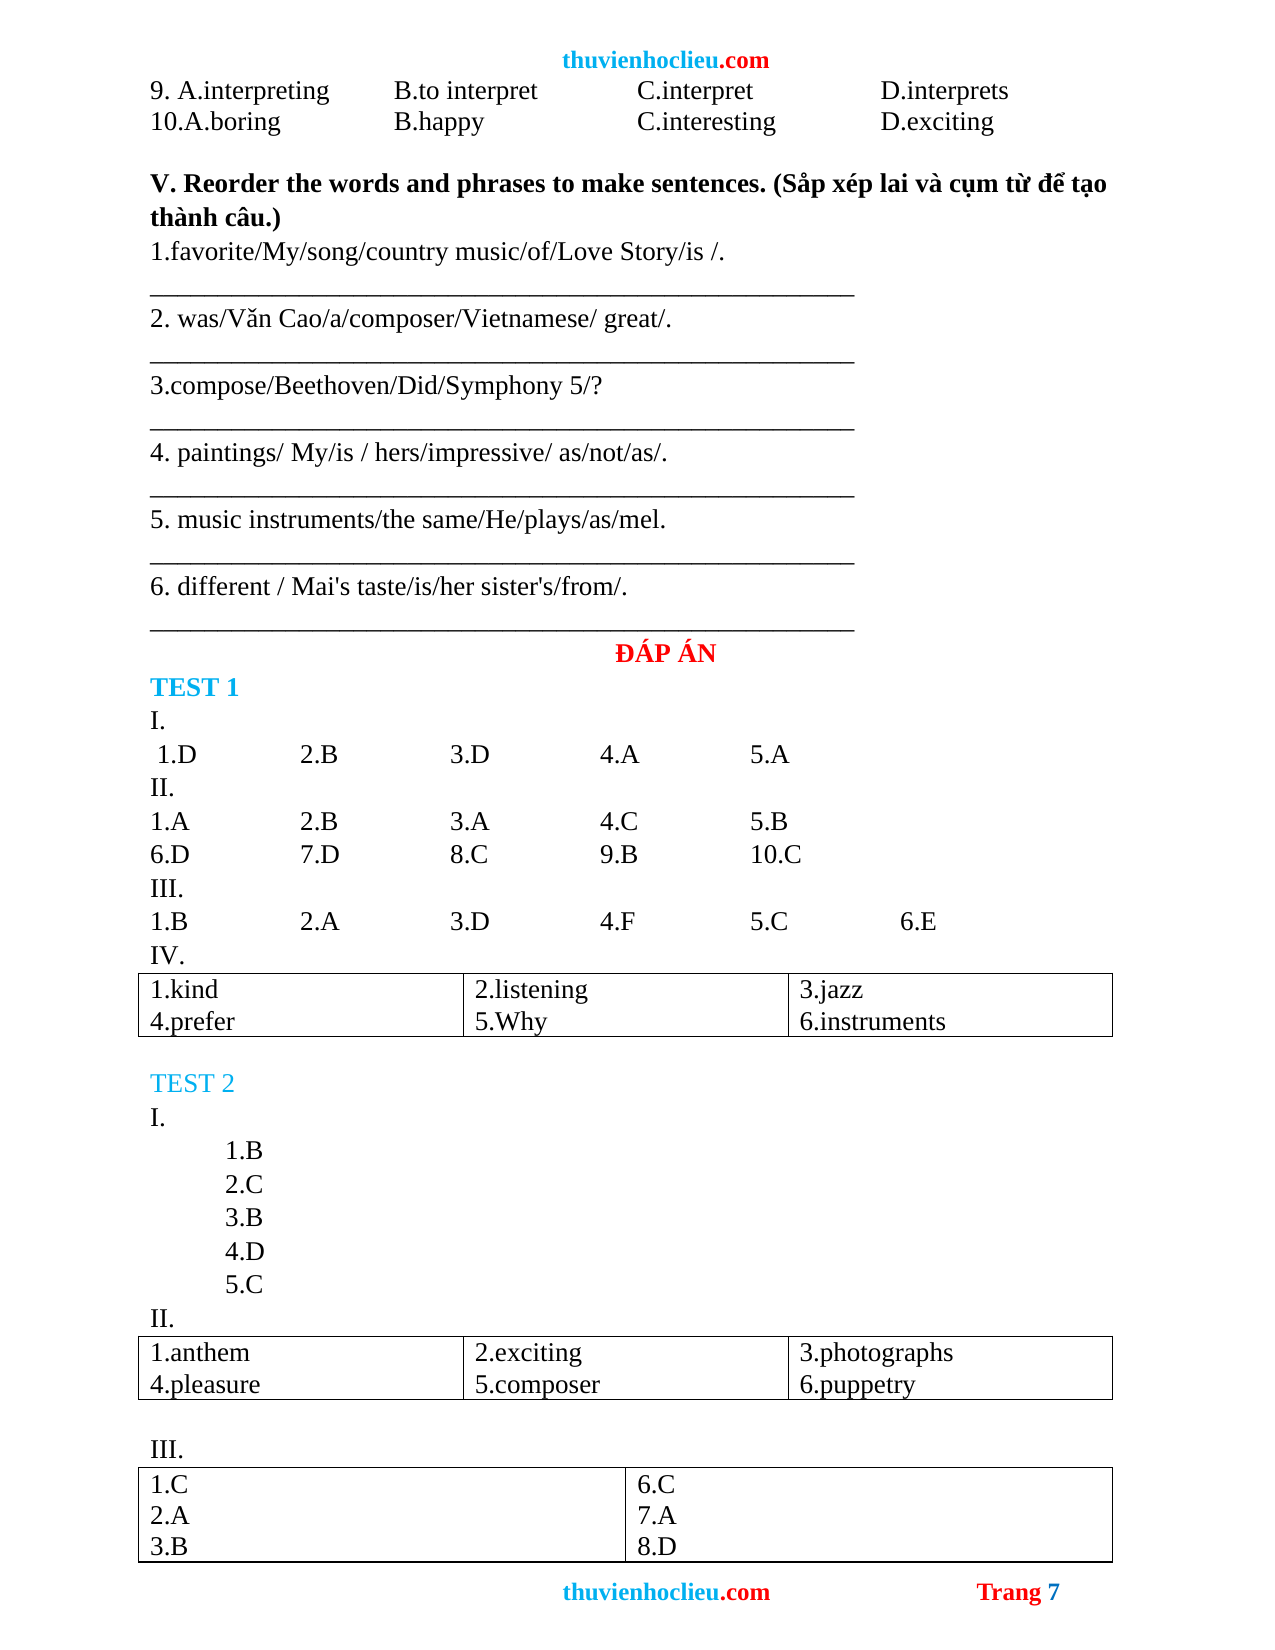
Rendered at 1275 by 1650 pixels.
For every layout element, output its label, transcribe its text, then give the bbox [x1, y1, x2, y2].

text TEST 2 [150, 1067, 1181, 1098]
text ____________________________________________________ [150, 335, 1181, 366]
text 6. different / Mai's taste/is/her sister's/from/. ____________________________________________________ [150, 570, 1181, 635]
text 6.D 7.D 8.C 9.B 10.C [150, 838, 1181, 869]
text 2.C [225, 1168, 1181, 1199]
text 1.favorite/My/song/country music/of/Love Story/is /. ____________________________________________________ 2. was/Vǎn Cao/a/composer/Vietnamese/ great/. [150, 235, 1181, 333]
text V. Reorder the words and phrases to make sentences. (Såp xép lai và cụm từ để tạo thành câu.) [150, 168, 1181, 232]
text 3.B [225, 1201, 1181, 1232]
text 1.B 2.A 3.D 4.F 5.C 6.E [150, 906, 1181, 937]
text 1.B [225, 1134, 1181, 1165]
text I. [150, 1101, 1181, 1132]
text IV. [150, 939, 1181, 970]
text 5. music instruments/the same/He/plays/as/mel. ____________________________________________________ [150, 503, 1181, 568]
text I. [150, 704, 1181, 735]
text 1.A 2.B 3.A 4.C 5.B [150, 805, 1181, 836]
text 4.D [225, 1235, 1181, 1266]
text II. [150, 1302, 1181, 1333]
table_header 3.jazz 6.instruments [789, 974, 1112, 1036]
table_header 1.kind 4.prefer [139, 974, 463, 1036]
text III. [150, 872, 1181, 903]
text 5.C [225, 1268, 1181, 1299]
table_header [382, 74, 626, 168]
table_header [626, 1468, 1112, 1561]
table_header 3.photographs 6.puppetry [789, 1337, 1112, 1399]
table_header 2.listening 5.Why [464, 974, 788, 1036]
text II. [150, 771, 1181, 802]
table_header 1.anthem 4.pleasure [139, 1337, 463, 1399]
text ____________________________________________________ [150, 402, 1181, 433]
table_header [139, 74, 382, 168]
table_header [869, 74, 1113, 168]
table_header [626, 74, 869, 168]
text ____________________________________________________ [150, 469, 1181, 501]
text 1.D 2.B 3.D 4.A 5.A [150, 738, 1181, 769]
text 4. paintings/ My/is / hers/impressive/ as/not/as/. [150, 436, 1181, 467]
table_header 2.exciting 5.composer [464, 1337, 788, 1399]
text ĐÁP ÁN [150, 637, 1181, 668]
text TEST 1 [150, 671, 1181, 702]
text 3.compose/Beethoven/Did/Symphony 5/? [150, 369, 1181, 400]
table_header 1.C 2.A 3.B 4.D 5.B [139, 1468, 625, 1561]
text III. [150, 1433, 1181, 1464]
